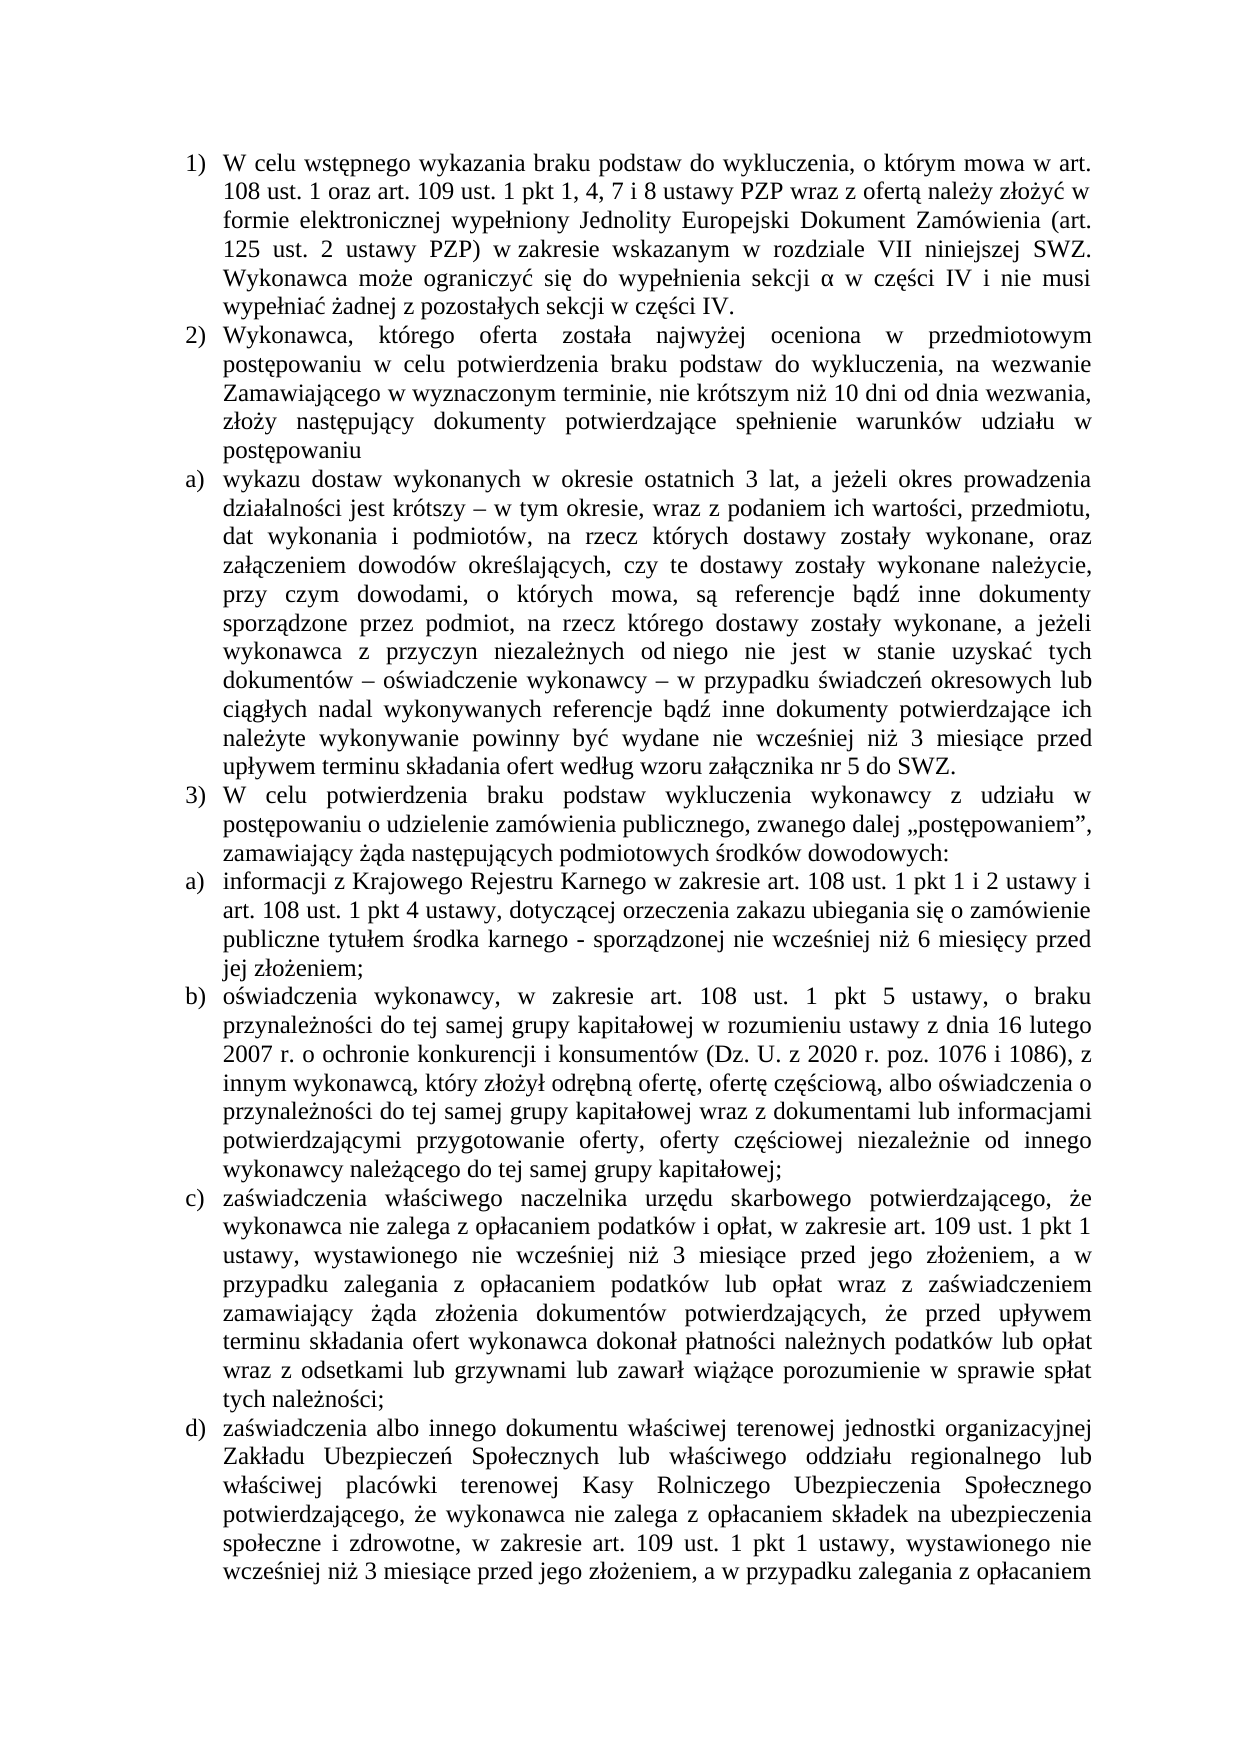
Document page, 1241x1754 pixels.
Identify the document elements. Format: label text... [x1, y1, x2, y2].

list wykazu dostaw wykonanych w okresie ostatnich 3 lat, a jeżeli okres prowadzenia działalności jest krótszy – w tym okresie, wraz z podaniem ich wartości, przedmiotu, dat wykonania i podmiotów, na rzecz których dostawy zostały wykonane, oraz załączeniem dowodów określających, czy te dostawy zostały wykonane należycie, przy czym dowodami, o których mowa, są referencje bądź inne dokumenty sporządzone przez podmiot, na rzecz którego dostawy zostały wykonane, a jeżeli wykonawca z przyczyn niezależnych od niego nie jest w stanie uzyskać tych dokumentów – oświadczenie wykonawcy – w przypadku świadczeń okresowych lub ciągłych nadal wykonywanych referencje bądź inne dokumenty potwierdzające ich należyte wykonywanie powinny być wydane nie wcześniej niż 3 miesiące przed upływem terminu składania ofert według wzoru załącznika nr 5 do SWZ. [185, 464, 1093, 780]
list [185, 1413, 1093, 1585]
list Wykonawca, którego oferta została najwyżej oceniona w przedmiotowym postępowaniu w celu potwierdzenia braku podstaw do wykluczenia, na wezwanie Zamawiającego w wyznaczonym terminie, nie krótszym niż 10 dni od dnia wezwania, złoży następujący dokumenty potwierdzające spełnienie warunków udziału w postępowaniu [185, 320, 1093, 464]
list zaświadczenia właściwego naczelnika urzędu skarbowego potwierdzającego, że wykonawca nie zalega z opłacaniem podatków i opłat, w zakresie art. 109 ust. 1 pkt 1 ustawy, wystawionego nie wcześniej niż 3 miesiące przed jego złożeniem, a w przypadku zalegania z opłacaniem podatków lub opłat wraz z zaświadczeniem zamawiający żąda złożenia dokumentów potwierdzających, że przed upływem terminu składania ofert wykonawca dokonał płatności należnych podatków lub opłat wraz z odsetkami lub grzywnami lub zawarł wiążące porozumienie w sprawie spłat tych należności; [185, 1183, 1093, 1413]
list W celu wstępnego wykazania braku podstaw do wykluczenia, o którym mowa w art. 108 ust. 1 oraz art. 109 ust. 1 pkt 1, 4, 7 i 8 ustawy PZP wraz z ofertą należy złożyć w formie elektronicznej wypełniony Jednolity Europejski Dokument Zamówienia (art. 125 ust. 2 ustawy PZP) w zakresie wskazanym w rozdziale VII niniejszej SWZ. Wykonawca może ograniczyć się do wypełnienia sekcji α w części IV i nie musi wypełniać żadnej z pozostałych sekcji w części IV. [185, 148, 1093, 320]
list informacji z Krajowego Rejestru Karnego w zakresie art. 108 ust. 1 pkt 1 i 2 ustawy i art. 108 ust. 1 pkt 4 ustawy, dotyczącej orzeczenia zakazu ubiegania się o zamówienie publiczne tytułem środka karnego - sporządzonej nie wcześniej niż 6 miesięcy przed jej złożeniem; [185, 866, 1093, 981]
list W celu potwierdzenia braku podstaw wykluczenia wykonawcy z udziału w postępowaniu o udzielenie zamówienia publicznego, zwanego dalej „postępowaniem”, zamawiający żąda następujących podmiotowych środków dowodowych: [185, 780, 1093, 866]
list oświadczenia wykonawcy, w zakresie art. 108 ust. 1 pkt 5 ustawy, o braku przynależności do tej samej grupy kapitałowej w rozumieniu ustawy z dnia 16 lutego 2007 r. o ochronie konkurencji i konsumentów (Dz. U. z 2020 r. poz. 1076 i 1086), z innym wykonawcą, który złożył odrębną ofertę, ofertę częściową, albo oświadczenia o przynależności do tej samej grupy kapitałowej wraz z dokumentami lub informacjami potwierdzającymi przygotowanie oferty, oferty częściowej niezależnie od innego wykonawcy należącego do tej samej grupy kapitałowej; [185, 981, 1093, 1183]
